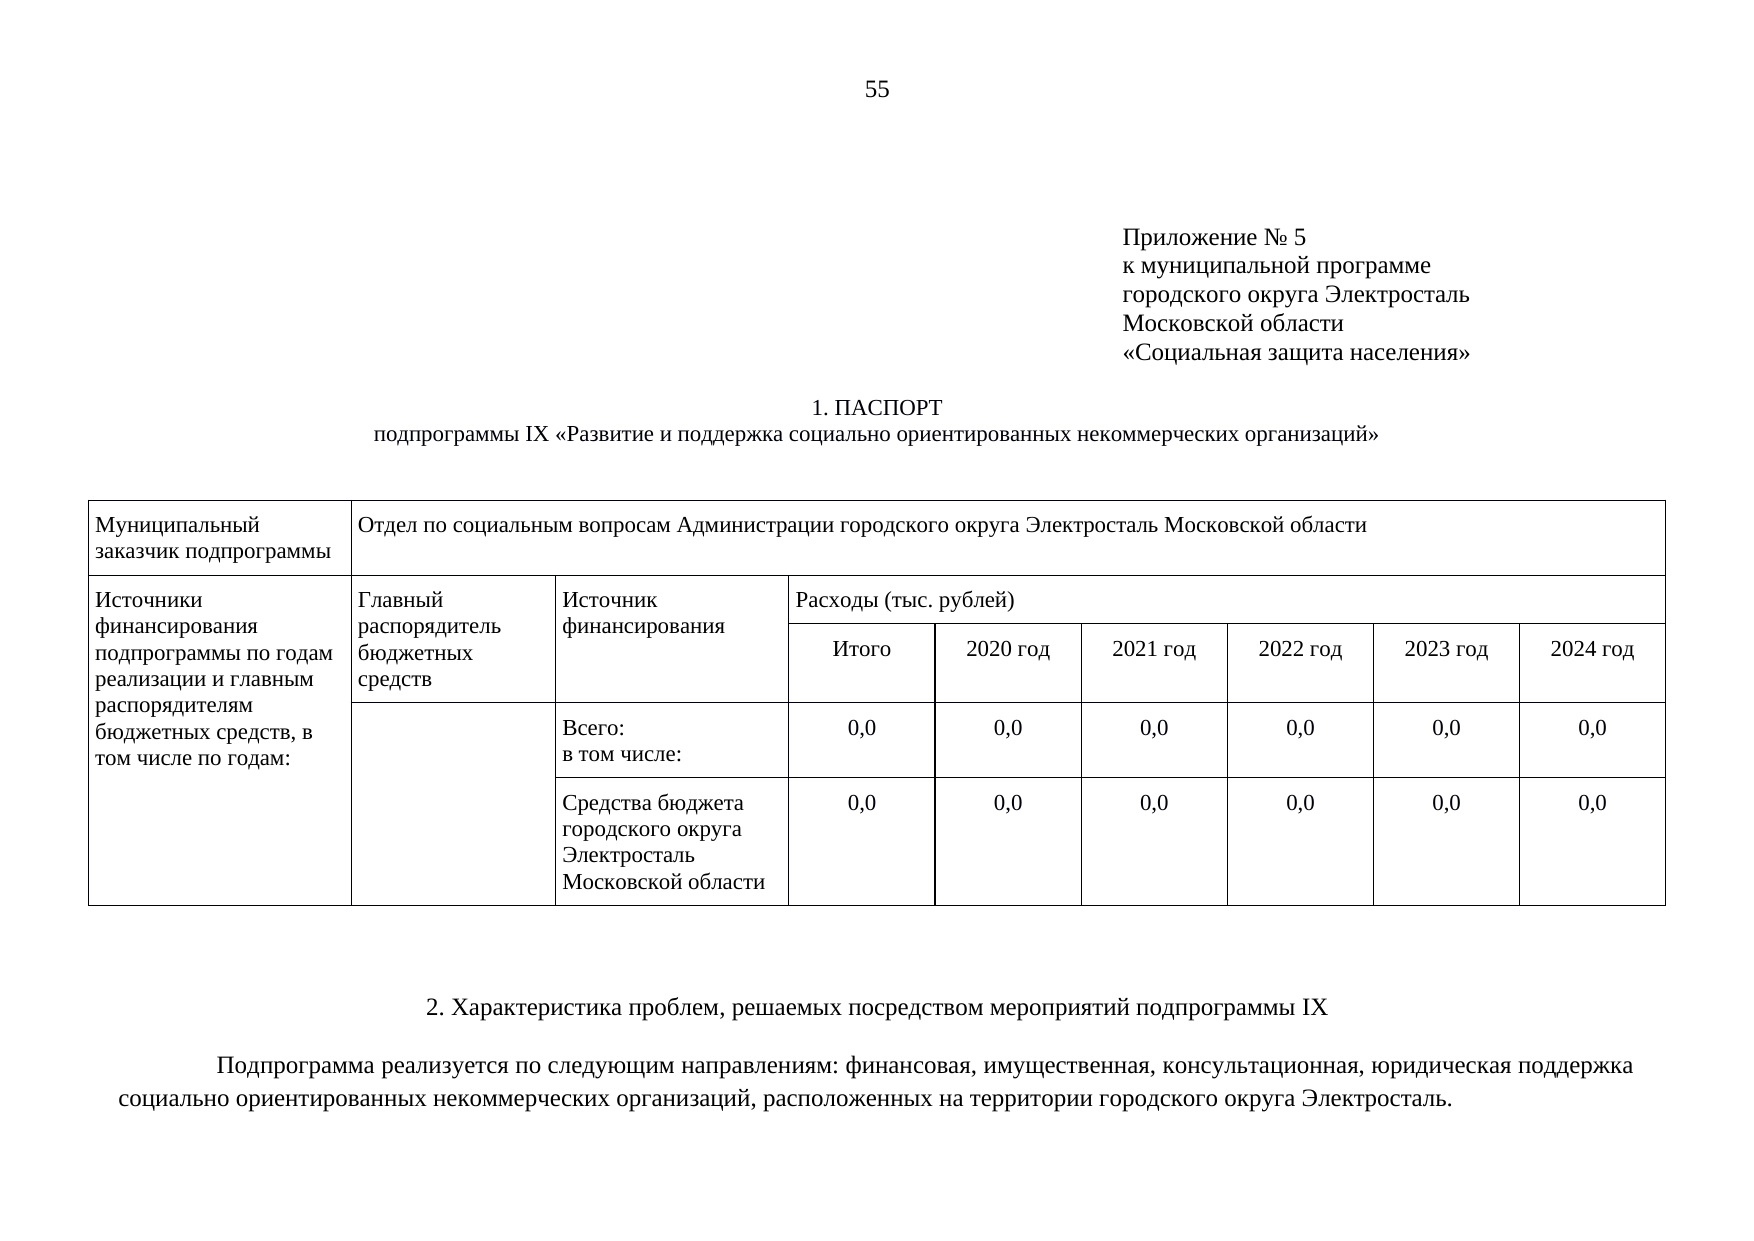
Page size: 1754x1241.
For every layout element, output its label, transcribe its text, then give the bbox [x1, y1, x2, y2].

table_cell Главный распорядитель бюджетных средств [352, 576, 555, 702]
table_cell 2022 год [1228, 624, 1373, 702]
table_cell Источник финансирования [556, 576, 788, 702]
table_cell 0,0 [1228, 703, 1373, 777]
table_cell 0,0 [936, 778, 1081, 905]
table_cell 0,0 [1374, 703, 1519, 777]
text 1. ПАСПОРТ [118, 394, 1636, 420]
text городского округа Электросталь [118, 279, 1636, 308]
table_cell Источники финансирования подпрограммы по годам реализации и главным распорядителям бюджетных средств, в том числе по годам: [89, 576, 351, 905]
table_cell 0,0 [789, 778, 934, 905]
table_cell 0,0 [1082, 778, 1227, 905]
text Московской области [118, 308, 1636, 337]
table_cell Расходы (тыс. рублей) [789, 576, 1665, 623]
table_cell 2020 год [936, 624, 1081, 702]
table_cell Средства бюджета городского округа Электросталь Московской области [556, 778, 788, 905]
table_header Муниципальный заказчик подпрограммы [89, 501, 351, 574]
table_cell Всего: в том числе: [556, 703, 788, 777]
text «Социальная защита населения» [118, 337, 1636, 365]
table_cell 0,0 [1228, 778, 1373, 905]
table_cell 2023 год [1374, 624, 1519, 702]
table_cell 0,0 [936, 703, 1081, 777]
table_cell 2024 год [1520, 624, 1665, 702]
table_header Отдел по социальным вопросам Администрации городского округа Электросталь Московской области [352, 501, 1665, 574]
table_cell 0,0 [789, 703, 934, 777]
text 2. Характеристика проблем, решаемых посредством мероприятий подпрограммы IX [118, 992, 1636, 1021]
table_cell [352, 703, 555, 905]
text Приложение № 5 [118, 222, 1636, 250]
text к муниципальной программе [118, 250, 1636, 279]
table_cell 2021 год [1082, 624, 1227, 702]
table_cell 0,0 [1520, 703, 1665, 777]
table_cell 0,0 [1374, 778, 1519, 905]
table_cell Итого [789, 624, 934, 702]
text Подпрограмма реализуется по следующим направлениям: финансовая, имущественная, консультационная, юридическая поддержка социально ориентированных некоммерческих организаций, расположенных на территории городского округа Электросталь. [118, 1050, 1636, 1111]
table_cell 0,0 [1082, 703, 1227, 777]
table_cell 0,0 [1520, 778, 1665, 905]
text подпрограммы IX «Развитие и поддержка социально ориентированных некоммерческих организаций» [118, 420, 1636, 447]
